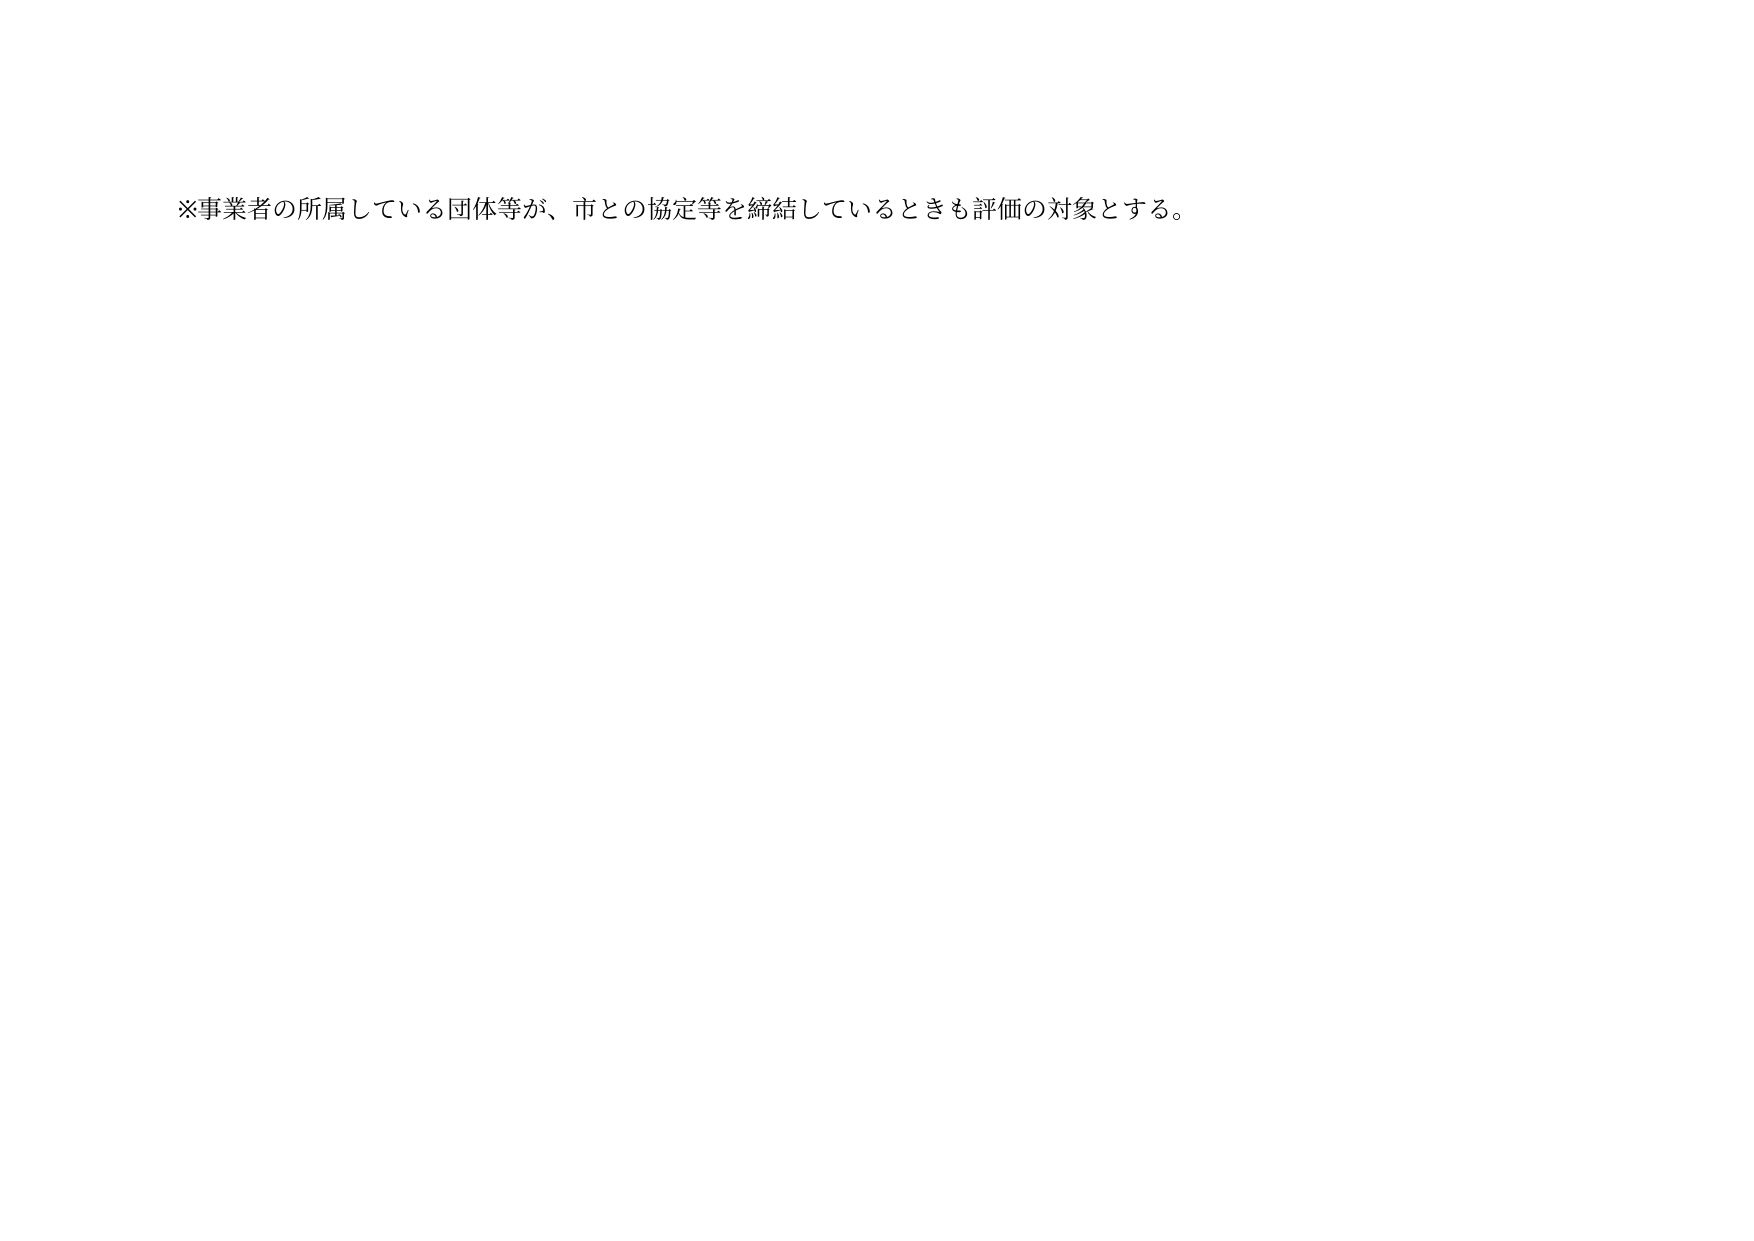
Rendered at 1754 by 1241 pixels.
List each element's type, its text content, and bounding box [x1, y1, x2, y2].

text ※事業者の所属している団体等が、市との協定等を締結しているときも評価の対象とする。 [177, 189, 1547, 226]
